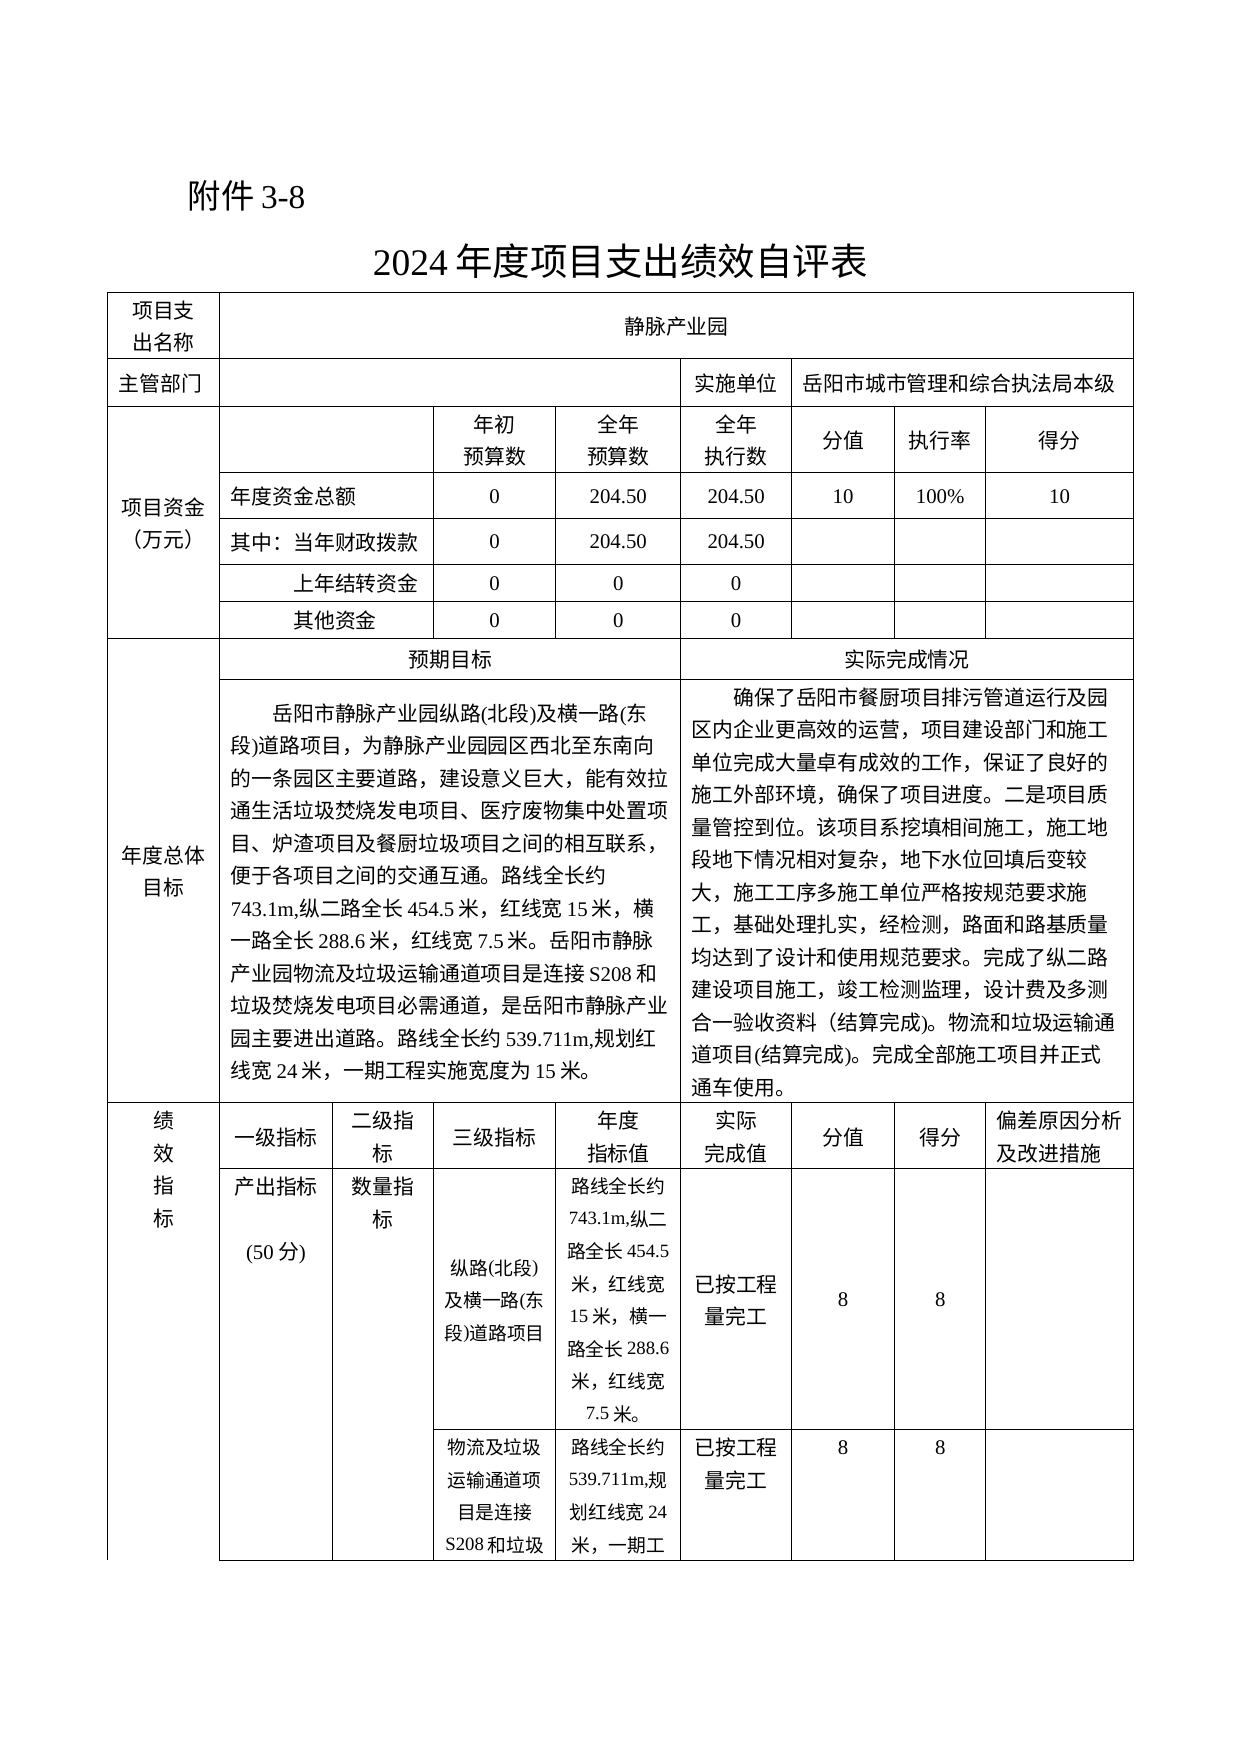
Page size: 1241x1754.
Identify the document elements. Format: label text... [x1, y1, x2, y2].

table_cell 已按工程量完工 [681, 1430, 791, 1560]
table_header 项目支 出名称 [108, 293, 219, 358]
table_cell 100% [895, 473, 985, 518]
table_cell 8 [895, 1169, 985, 1429]
table_cell [792, 565, 894, 601]
table_cell 年初 预算数 [434, 407, 555, 472]
table_cell 主管部门 [108, 359, 219, 406]
table_cell 分值 [792, 407, 894, 472]
table_cell [220, 407, 433, 472]
table_cell 已按工程量完工 [681, 1169, 791, 1429]
table_cell 执行率 [895, 407, 985, 472]
table_cell [792, 519, 894, 563]
table_cell 年度 指标值 [556, 1103, 680, 1168]
text 2024年度项目支出绩效自评表 [187, 227, 1053, 292]
table_cell 204.50 [681, 473, 791, 518]
table_cell 偏差原因分析及改进措施 [986, 1103, 1133, 1168]
table_cell 一级指标 [220, 1103, 332, 1168]
table_cell 实际完成情况 [681, 639, 1133, 679]
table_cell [434, 1430, 555, 1560]
table_cell 年度总体目标 [108, 639, 219, 1102]
table_cell 其中：当年财政拨款 [220, 519, 433, 563]
table_cell 0 [681, 602, 791, 638]
table_cell [986, 1430, 1133, 1560]
table_cell 全年 执行数 [681, 407, 791, 472]
table_cell 年度资金总额 [220, 473, 433, 518]
table_cell 项目资金 （万元） [108, 407, 219, 638]
table_cell 0 [434, 565, 555, 601]
table_cell 204.50 [556, 519, 680, 563]
table_cell [986, 519, 1133, 563]
table_cell 0 [556, 565, 680, 601]
table_cell 10 [986, 473, 1133, 518]
table_cell 产出指标 (50分) [220, 1169, 332, 1560]
table_cell [220, 359, 680, 406]
table_cell [895, 519, 985, 563]
table_cell 二级指标 [333, 1103, 433, 1168]
table_cell 分值 [792, 1103, 894, 1168]
table_cell 实际 完成值 [681, 1103, 791, 1168]
table_cell 0 [434, 473, 555, 518]
table_cell 三级指标 [434, 1103, 555, 1168]
table_cell 0 [681, 565, 791, 601]
table_cell [895, 565, 985, 601]
table_cell [986, 1169, 1133, 1429]
table_cell 0 [434, 602, 555, 638]
table_cell 10 [792, 473, 894, 518]
table_cell [986, 565, 1133, 601]
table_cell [556, 1430, 680, 1560]
table_cell [792, 602, 894, 638]
table_cell [986, 602, 1133, 638]
table_cell 实施单位 [681, 359, 791, 406]
table_cell 绩 效 指 标 [108, 1103, 219, 1560]
table_cell 其他资金 [220, 602, 433, 638]
table_cell 204.50 [556, 473, 680, 518]
table_cell 得分 [986, 407, 1133, 472]
table_cell 上年结转资金 [220, 565, 433, 601]
table_cell 预期目标 [220, 639, 680, 679]
table_cell 路线全长约743.1m,纵二路全长454.5米，红线宽15米，横一路全长288.6米，红线宽7.5米。 [556, 1169, 680, 1429]
table_cell 8 [792, 1169, 894, 1429]
table_cell 全年 预算数 [556, 407, 680, 472]
table_cell 204.50 [681, 519, 791, 563]
text 附件3-8 [187, 162, 1053, 227]
table_cell 确保了岳阳市餐厨项目排污管道运行及园区内企业更高效的运营，项目建设部门和施工单位完成大量卓有成效的工作，保证了良好的施工外部环境，确保了项目进度。二是项目质量管控到位。该项目系挖填相间施工，施工地段地下情况相对复杂，地下水位回填后变较大，施工工序多施工单位严格按规范要求施工，基础处理扎实，经检测，路面和路基质量均达到了设计和使用规范要求。完成了纵二路建设项目施工，竣工检测监理，设计费及多测合一验收资料（结算完成)。物流和垃圾运输通道项目(结算完成)。完成全部施工项目并正式通车使用。 [681, 680, 1133, 1102]
table_cell 得分 [895, 1103, 985, 1168]
table_cell 0 [556, 602, 680, 638]
table_cell 纵路(北段)及横一路(东段)道路项目 [434, 1169, 555, 1429]
table_cell 数量指标 [333, 1169, 433, 1560]
table_cell 8 [792, 1430, 894, 1560]
table_cell 岳阳市静脉产业园纵路(北段)及横一路(东段)道路项目，为静脉产业园园区西北至东南向的一条园区主要道路，建设意义巨大，能有效拉通生活垃圾焚烧发电项目、医疗废物集中处置项目、炉渣项目及餐厨垃圾项目之间的相互联系，便于各项目之间的交通互通。路线全长约743.1m,纵二路全长454.5米，红线宽15米，横一路全长288.6米，红线宽7.5米。岳阳市静脉产业园物流及垃圾运输通道项目是连接S208和垃圾焚烧发电项目必需通道，是岳阳市静脉产业园主要进出道路。路线全长约539.711m,规划红线宽24米，一期工程实施宽度为15米。 [220, 680, 680, 1102]
table_cell 岳阳市城市管理和综合执法局本级 [792, 359, 1133, 406]
table_cell 8 [895, 1430, 985, 1560]
table_header 静脉产业园 [220, 293, 1133, 358]
table_cell 0 [434, 519, 555, 563]
table_cell [895, 602, 985, 638]
